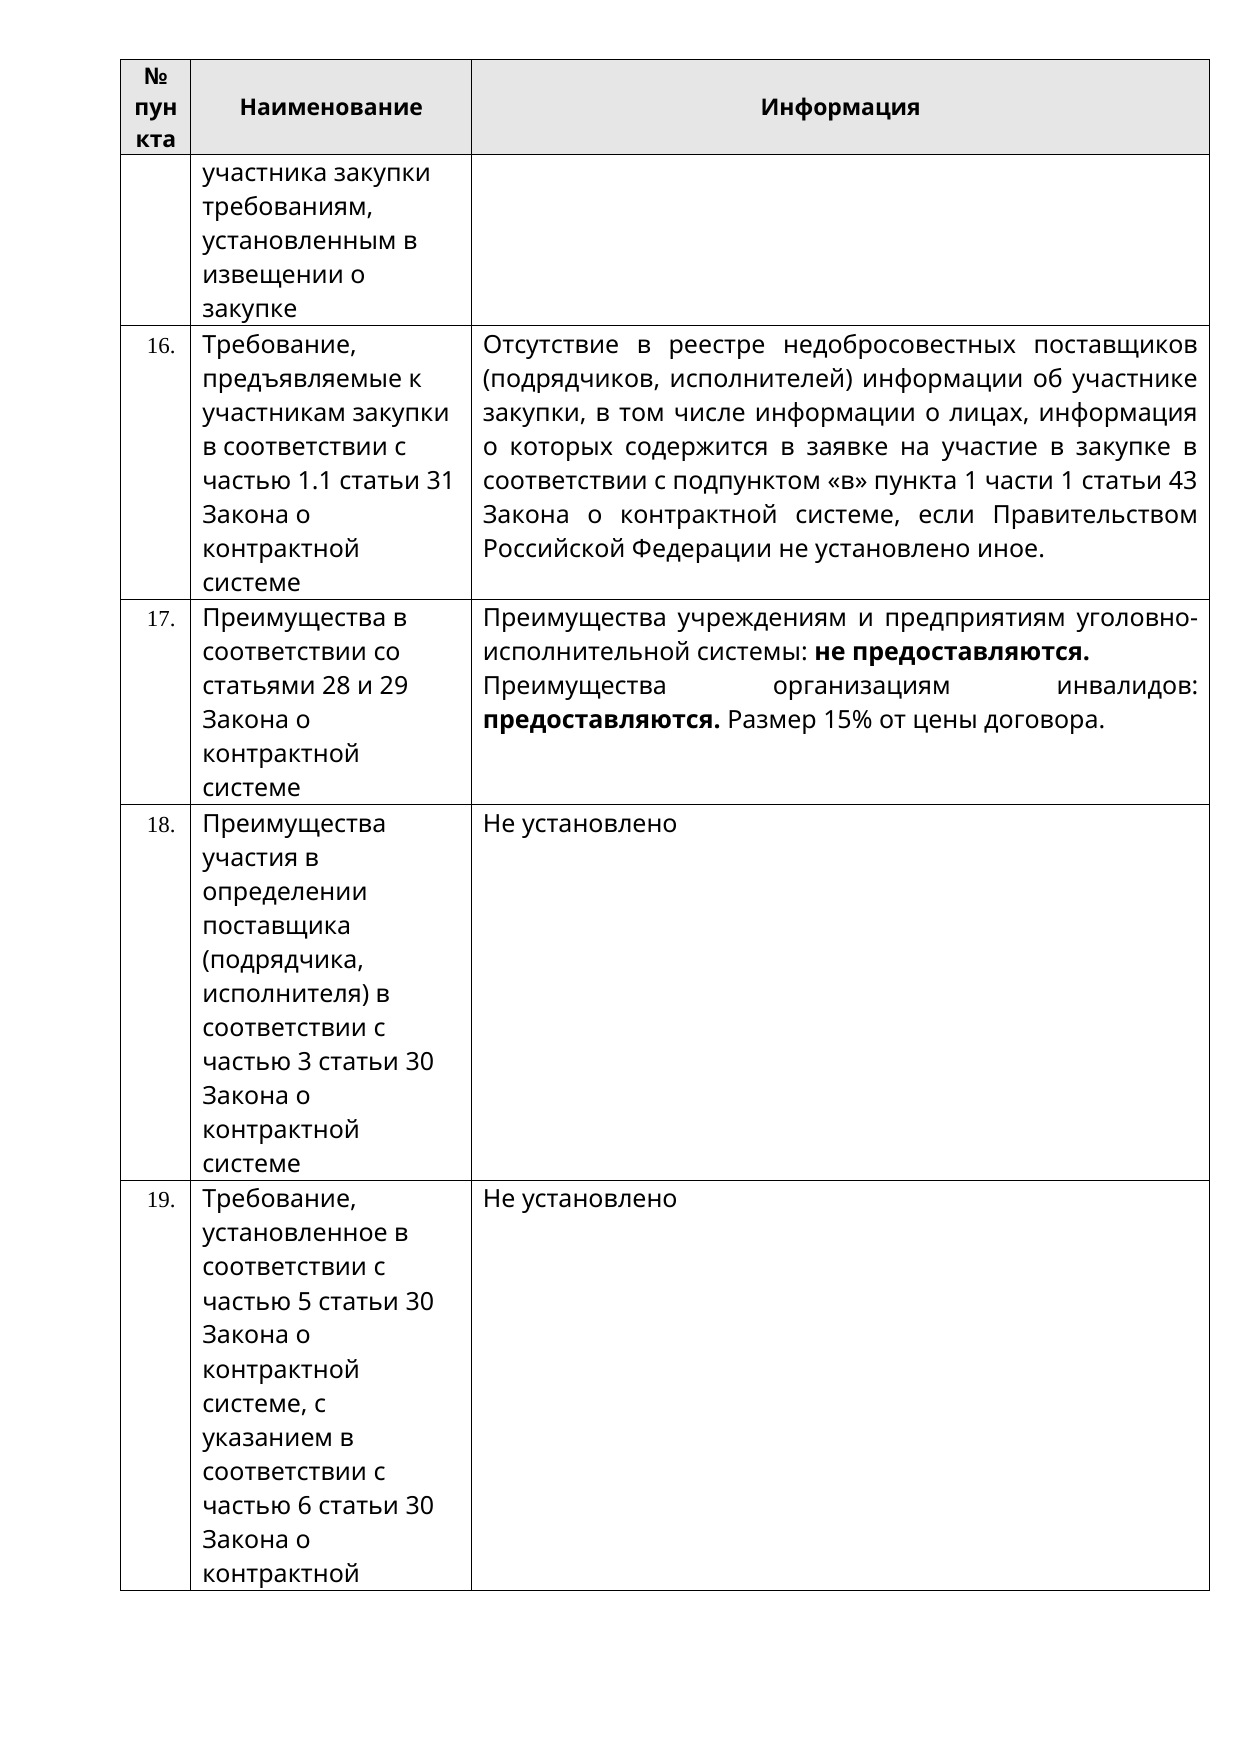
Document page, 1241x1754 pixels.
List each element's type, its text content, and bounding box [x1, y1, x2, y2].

table_cell Отсутствие в реестре недобросовестных поставщиков (подрядчиков, исполнителей) информации об участнике закупки, в том числе информации о лицах, информация о которых содержится в заявке на участие в закупке в соответствии с подпунктом «в» пункта 1 части 1 статьи 43 Закона о контрактной системе, если Правительством Российской Федерации не установлено иное. [472, 326, 1209, 599]
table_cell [191, 1181, 471, 1590]
table_cell Преимущества участия в определении поставщика (подрядчика, исполнителя) в соответствии с частью 3 статьи 30 Закона о контрактной системе [191, 805, 471, 1180]
table_cell Преимущества учреждениям и предприятиям уголовно-исполнительной системы: не предоставляются. Преимущества организациям инвалидов: предоставляются. Размер 15% от цены договора. [472, 600, 1209, 804]
table_cell Преимущества в соответствии со статьями 28 и 29 Закона о контрактной системе [191, 600, 471, 804]
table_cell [472, 155, 1209, 325]
table_header Информация [472, 60, 1209, 154]
table_cell [121, 805, 190, 1180]
table_cell [121, 155, 190, 325]
table_cell [121, 1181, 190, 1590]
table_cell Не установлено [472, 1181, 1209, 1590]
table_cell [191, 155, 471, 325]
table_cell [121, 600, 190, 804]
table_cell Требование, предъявляемые к участникам закупки в соответствии с частью 1.1 статьи 31 Закона о контрактной системе [191, 326, 471, 599]
table_cell Не установлено [472, 805, 1209, 1180]
table_header Наименование [191, 60, 471, 154]
table_cell [121, 326, 190, 599]
table_header № пункта [121, 60, 190, 154]
